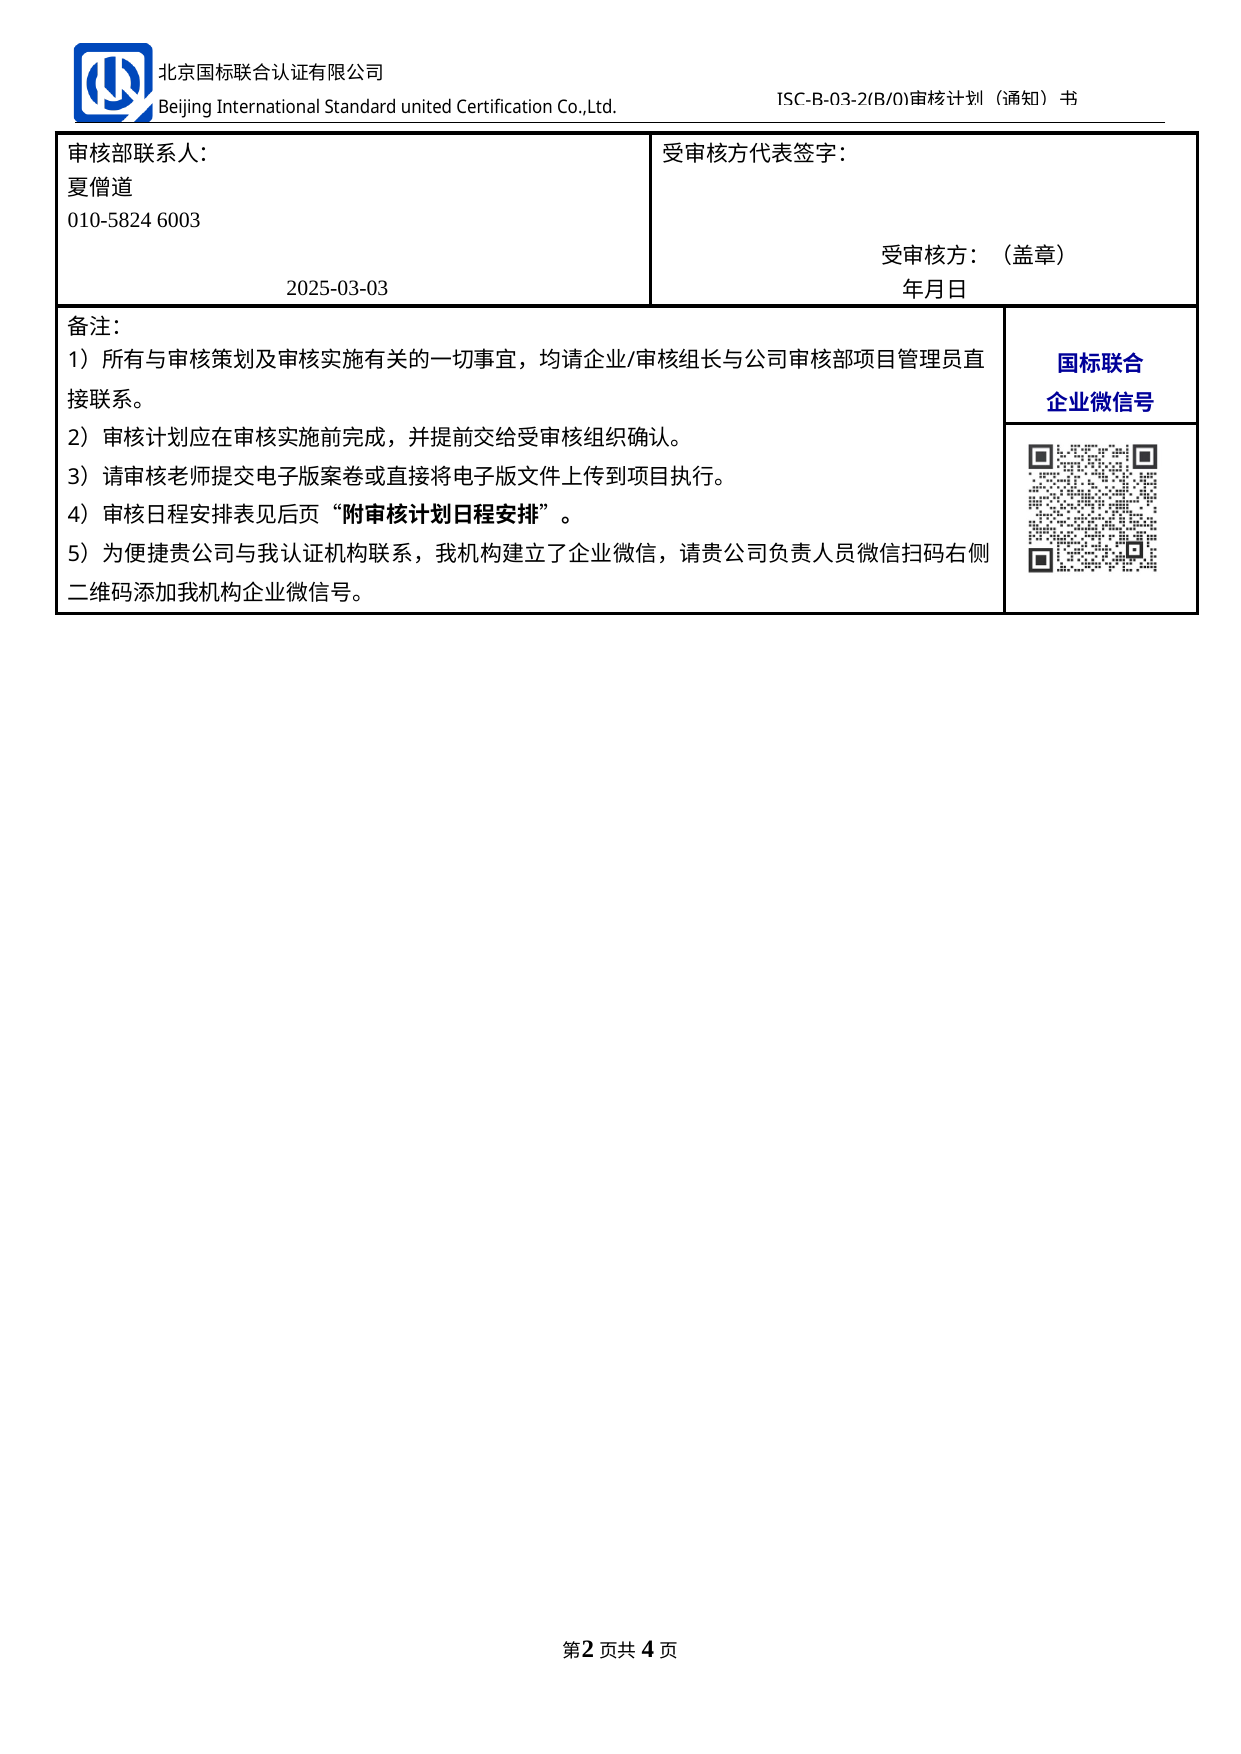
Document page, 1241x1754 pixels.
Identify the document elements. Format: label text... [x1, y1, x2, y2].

picture [1020, 438, 1166, 582]
table_cell [1006, 425, 1196, 612]
table_cell 受审核方代表签字： 受审核方：（盖章） 年月日 [652, 135, 1196, 304]
picture [73, 43, 153, 123]
table_cell 国标联合 企业微信号 [1006, 308, 1196, 422]
table_cell 备注： 1）所有与审核策划及审核实施有关的一切事宜，均请企业/审核组长与公司审核部项目管理员直接联系。 2）审核计划应在审核实施前完成，并提前交给受审核组织确认。 3）请审核老师提交电子版案卷或直接将电子版文件上传到项目执行。 4）审核日程安排表见后页“附审核计划日程安排”。 5）为便捷贵公司与我认证机构联系，我机构建立了企业微信，请贵公司负责人员微信扫码右侧二维码添加我机构企业微信号。 [58, 308, 1003, 612]
table_cell 审核部联系人： 夏僧道 010-5824 6003 2025-03-03 [58, 135, 649, 304]
